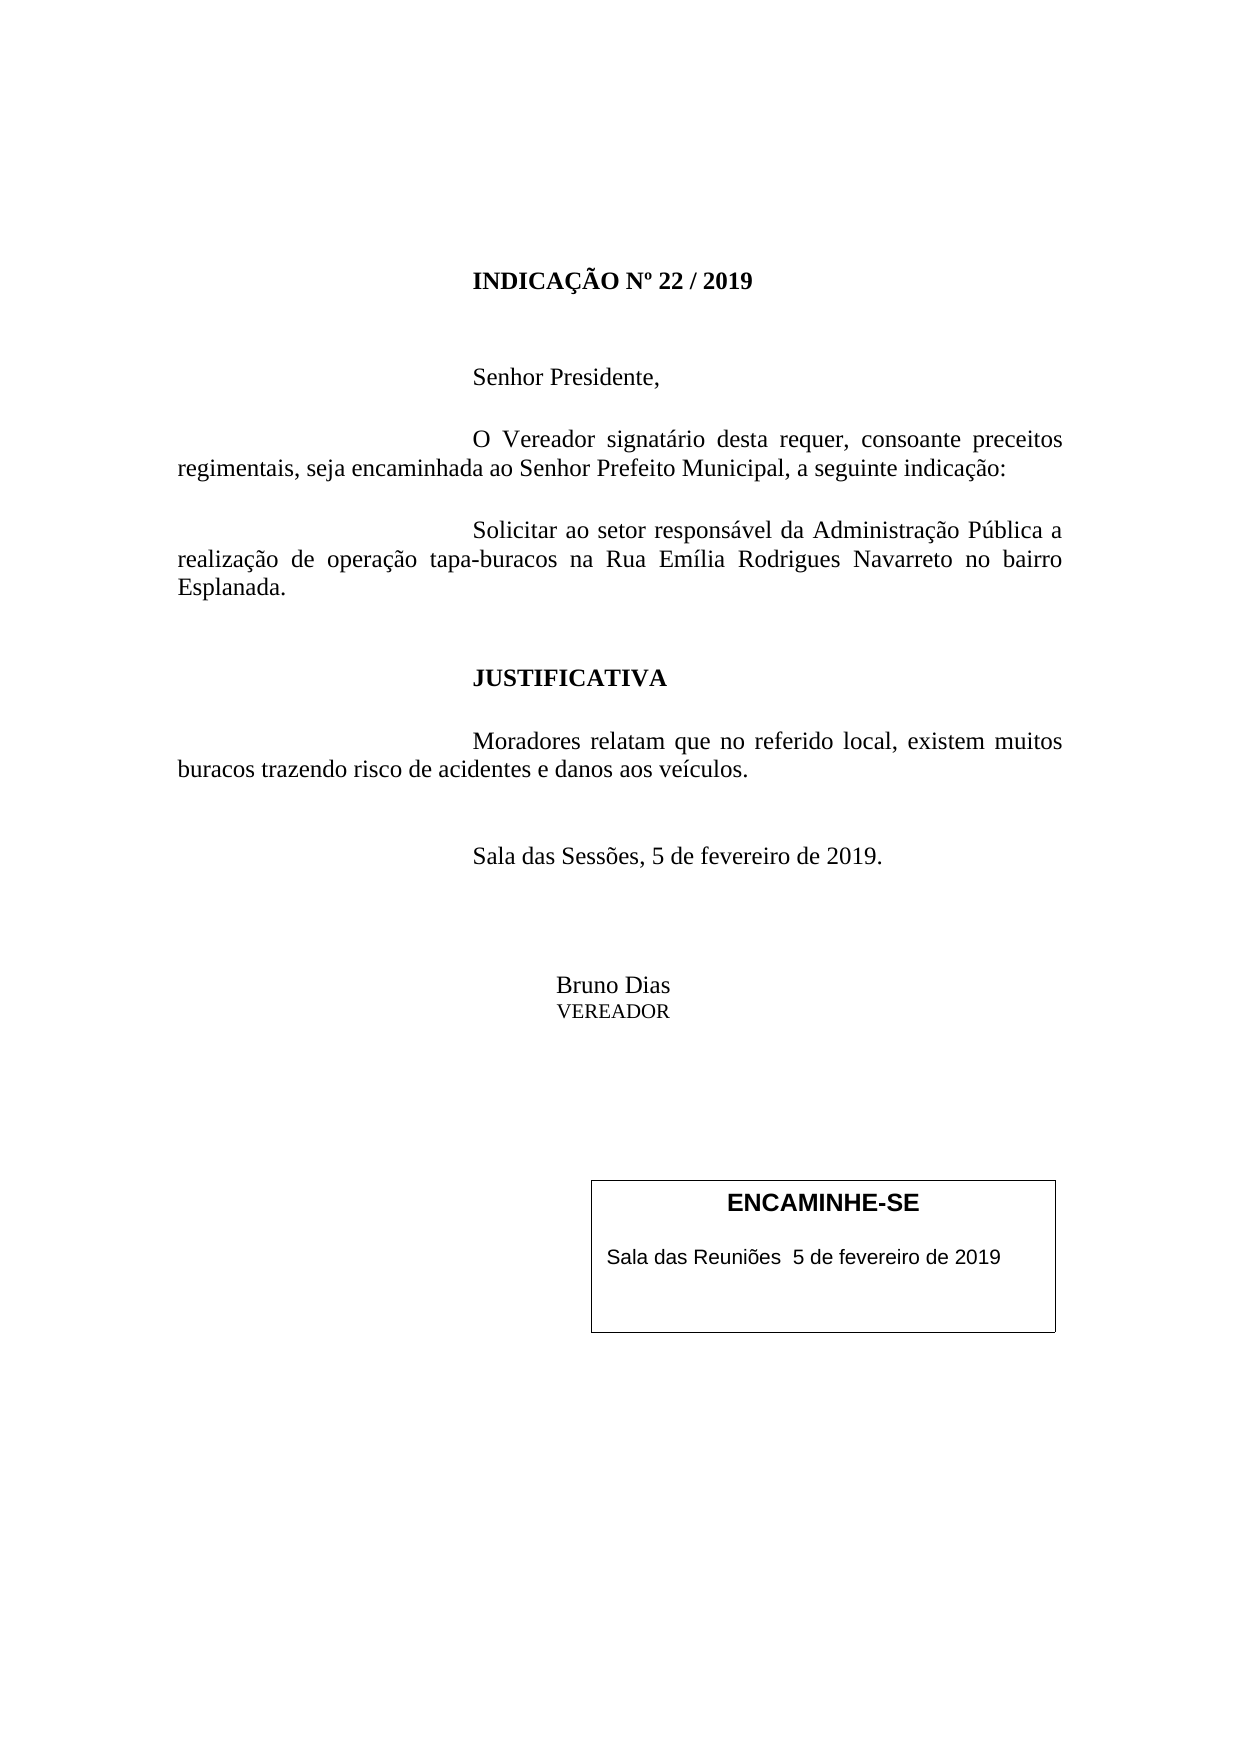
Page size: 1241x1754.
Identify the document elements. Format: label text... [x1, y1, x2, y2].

text Senhor Presidente, [472, 362, 1063, 390]
table_header Bruno Dias [170, 970, 1056, 999]
text O Vereador signatário desta requer, consoante preceitos regimentais, seja encaminhada ao Senhor Prefeito Municipal, a seguinte indicação: [177, 424, 1063, 481]
table_cell VEREADOR [170, 999, 1056, 1028]
text Moradores relatam que no referido local, existem muitos buracos trazendo risco de acidentes e danos aos veículos. [177, 726, 1063, 783]
text Solicitar ao setor responsável da Administração Pública a realização de operação tapa-buracos na Rua Emília Rodrigues Navarreto no bairro Esplanada. [177, 515, 1063, 601]
text Sala das Sessões, 5 de fevereiro de 2019. [472, 841, 1063, 869]
text JUSTIFICATIVA [177, 663, 1004, 692]
text INDICAÇÃO Nº 22 / 2019 [472, 266, 1063, 294]
